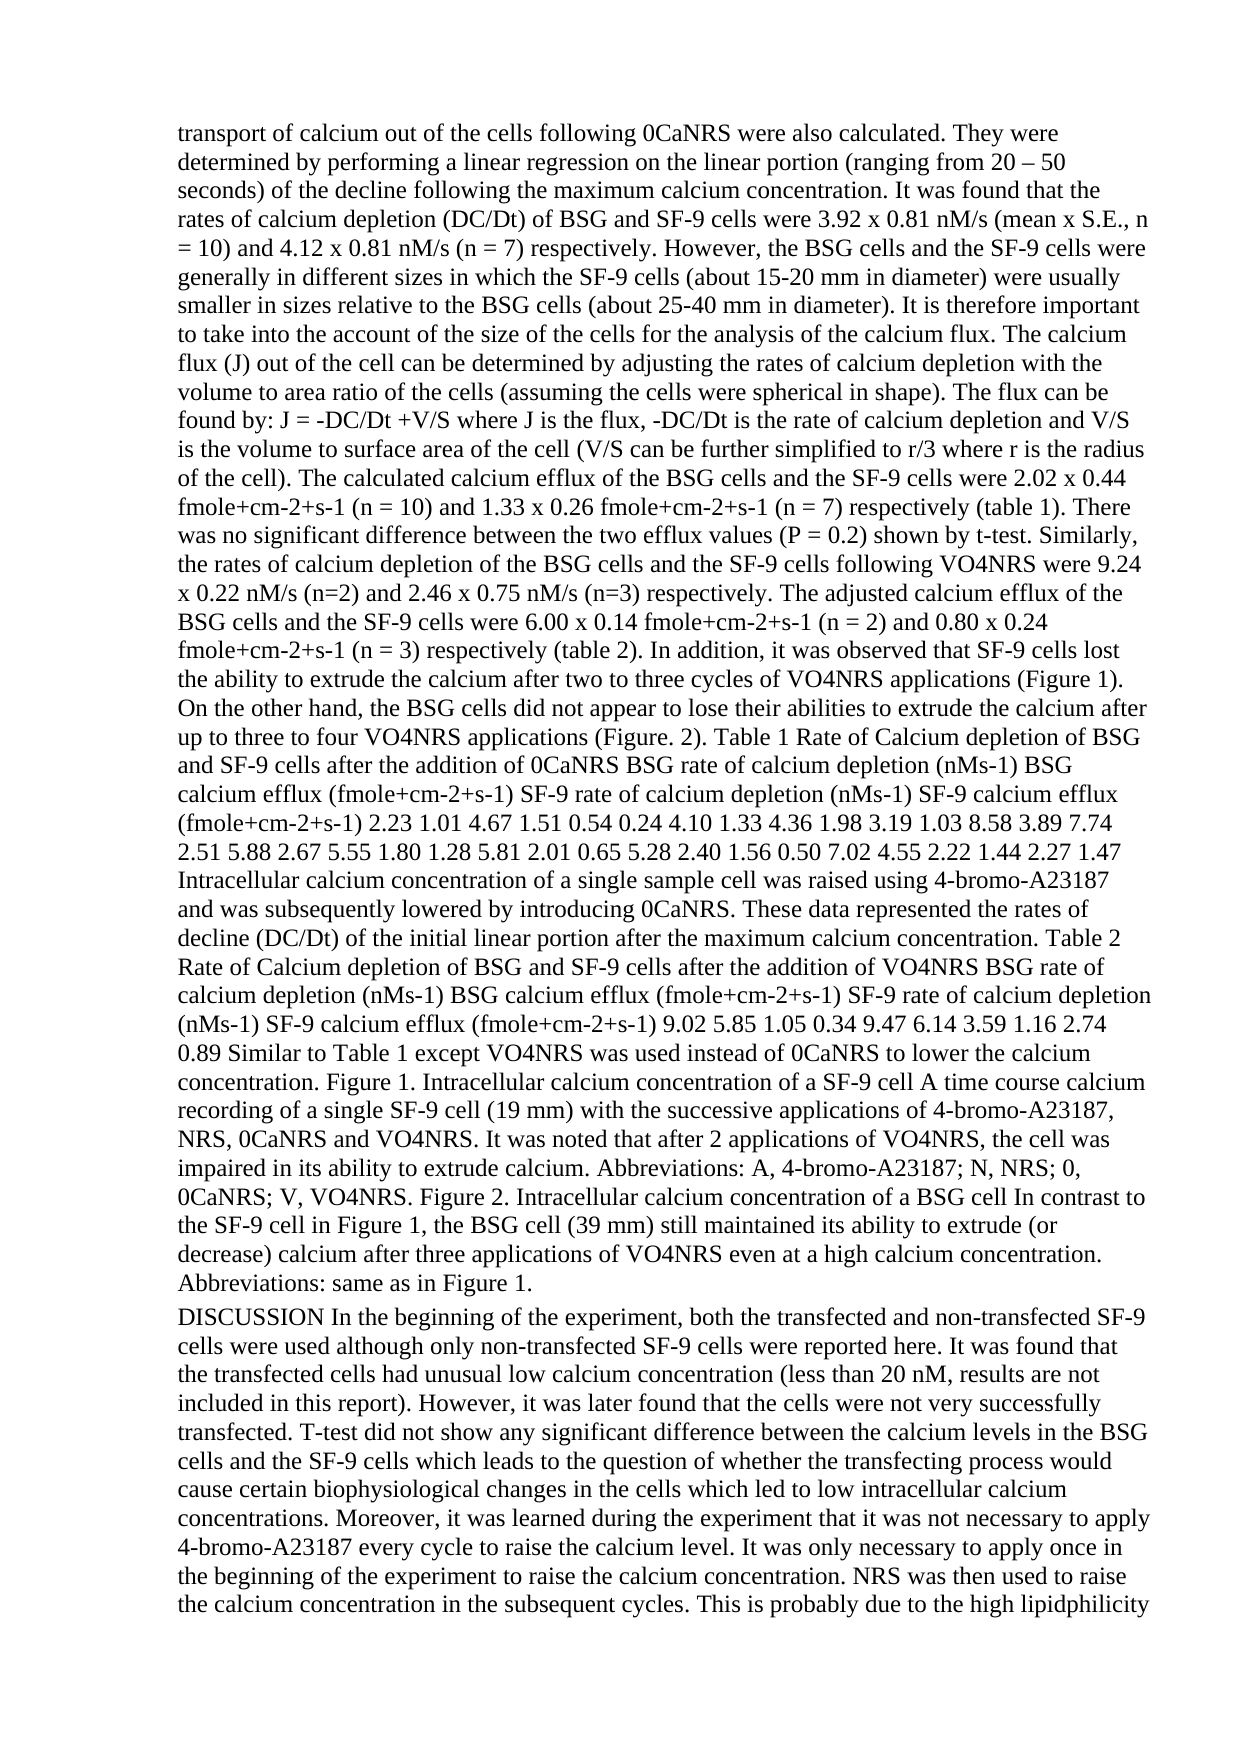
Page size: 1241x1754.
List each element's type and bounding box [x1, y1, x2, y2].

text [177, 118, 1152, 1297]
text [177, 1302, 1152, 1618]
